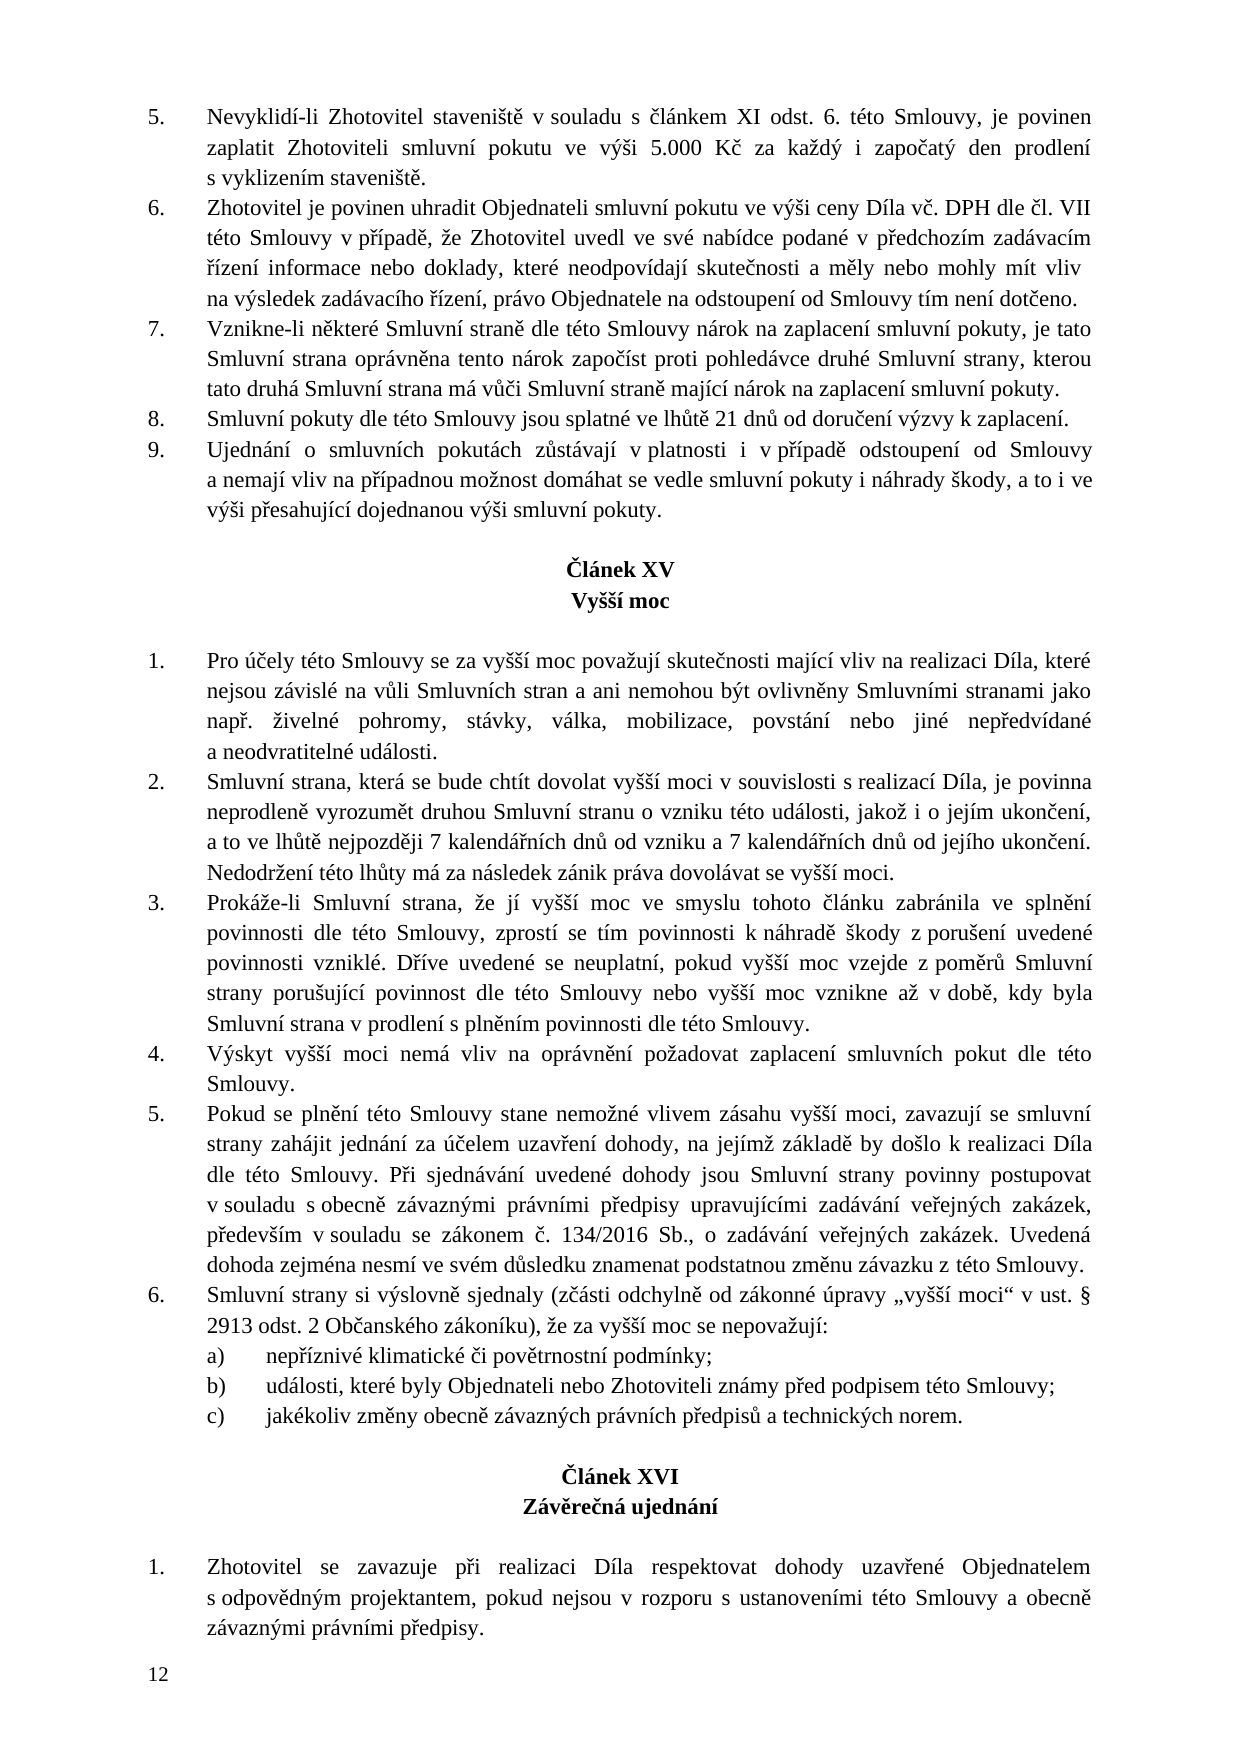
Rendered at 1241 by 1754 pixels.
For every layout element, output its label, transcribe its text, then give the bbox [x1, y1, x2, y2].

list Prokáže-li Smluvní strana, že jí vyšší moc ve smyslu tohoto článku zabránila ve splnění povinnosti dle této Smlouvy, zprostí se tím povinnosti k náhradě škody z porušení uvedené povinnosti vzniklé. Dříve uvedené se neuplatní, pokud vyšší moc vzejde z poměrů Smluvní strany porušující povinnost dle této Smlouvy nebo vyšší moc vznikne až v době, kdy byla Smluvní strana v prodlení s plněním povinnosti dle této Smlouvy. [148, 889, 1093, 1036]
list Pokud se plnění této Smlouvy stane nemožné vlivem zásahu vyšší moci, zavazují se smluvní strany zahájit jednání za účelem uzavření dohody, na jejímž základě by došlo k realizaci Díla dle této Smlouvy. Při sjednávání uvedené dohody jsou Smluvní strany povinny postupovat v souladu s obecně závaznými právními předpisy upravujícími zadávání veřejných zakázek, především v souladu se zákonem č. 134/2016 Sb., o zadávání veřejných zakázek. Uvedená dohoda zejména nesmí ve svém důsledku znamenat podstatnou změnu závazku z této Smlouvy. [148, 1100, 1093, 1278]
list Smluvní pokuty dle této Smlouvy jsou splatné ve lhůtě 21 dnů od doručení výzvy k zaplacení. [148, 406, 1093, 432]
text Vyšší moc [148, 587, 1093, 613]
list události, které byly Objednateli nebo Zhotoviteli známy před podpisem této Smlouvy; [207, 1372, 1093, 1398]
list jakékoliv změny obecně závazných právních předpisů a technických norem. [207, 1402, 1093, 1429]
text Článek XV [148, 557, 1093, 583]
list Výskyt vyšší moci nemá vliv na oprávnění požadovat zaplacení smluvních pokut dle této Smlouvy. [148, 1040, 1093, 1096]
list Smluvní strany si výslovně sjednaly (zčásti odchylně od zákonné úpravy „vyšší moci“ v ust. § 2913 odst. 2 Občanského zákoníku), že za vyšší moc se nepovažují: [148, 1282, 1093, 1338]
list Nevyklidí-li Zhotovitel staveniště v souladu s článkem XI odst. 6. této Smlouvy, je povinen zaplatit Zhotoviteli smluvní pokutu ve výši 5.000 Kč za každý i započatý den prodlení s vyklizením staveniště. [148, 103, 1093, 190]
text Článek XVI [148, 1463, 1093, 1489]
list Pro účely této Smlouvy se za vyšší moc považují skutečnosti mající vliv na realizaci Díla, které nejsou závislé na vůli Smluvních stran a ani nemohou být ovlivněny Smluvními stranami jako např. živelné pohromy, stávky, válka, mobilizace, povstání nebo jiné nepředvídané a neodvratitelné události. [148, 647, 1093, 764]
text Závěrečná ujednání [148, 1493, 1093, 1519]
list Zhotovitel je povinen uhradit Objednateli smluvní pokutu ve výši ceny Díla vč. DPH dle čl. VII této Smlouvy v případě, že Zhotovitel uvedl ve své nabídce podané v předchozím zadávacím řízení informace nebo doklady, které neodpovídají skutečnosti a měly nebo mohly mít vliv na výsledek zadávacího řízení, právo Objednatele na odstoupení od Smlouvy tím není dotčeno. [148, 194, 1093, 311]
list Vznikne-li některé Smluvní straně dle této Smlouvy nárok na zaplacení smluvní pokuty, je tato Smluvní strana oprávněna tento nárok započíst proti pohledávce druhé Smluvní strany, kterou tato druhá Smluvní strana má vůči Smluvní straně mající nárok na zaplacení smluvní pokuty. [148, 315, 1093, 402]
list nepříznivé klimatické či povětrnostní podmínky; [207, 1342, 1093, 1368]
list Smluvní strana, která se bude chtít dovolat vyšší moci v souvislosti s realizací Díla, je povinna neprodleně vyrozumět druhou Smluvní stranu o vzniku této události, jakož i o jejím ukončení, a to ve lhůtě nejpozději 7 kalendářních dnů od vzniku a 7 kalendářních dnů od jejího ukončení. Nedodržení této lhůty má za následek zánik práva dovolávat se vyšší moci. [148, 768, 1093, 885]
list Ujednání o smluvních pokutách zůstávají v platnosti i v případě odstoupení od Smlouvy a nemají vliv na případnou možnost domáhat se vedle smluvní pokuty i náhrady škody, a to i ve výši přesahující dojednanou výši smluvní pokuty. [148, 436, 1093, 522]
list Zhotovitel se zavazuje při realizaci Díla respektovat dohody uzavřené Objednatelem s odpovědným projektantem, pokud nejsou v rozporu s ustanoveními této Smlouvy a obecně závaznými právními předpisy. [148, 1553, 1093, 1640]
